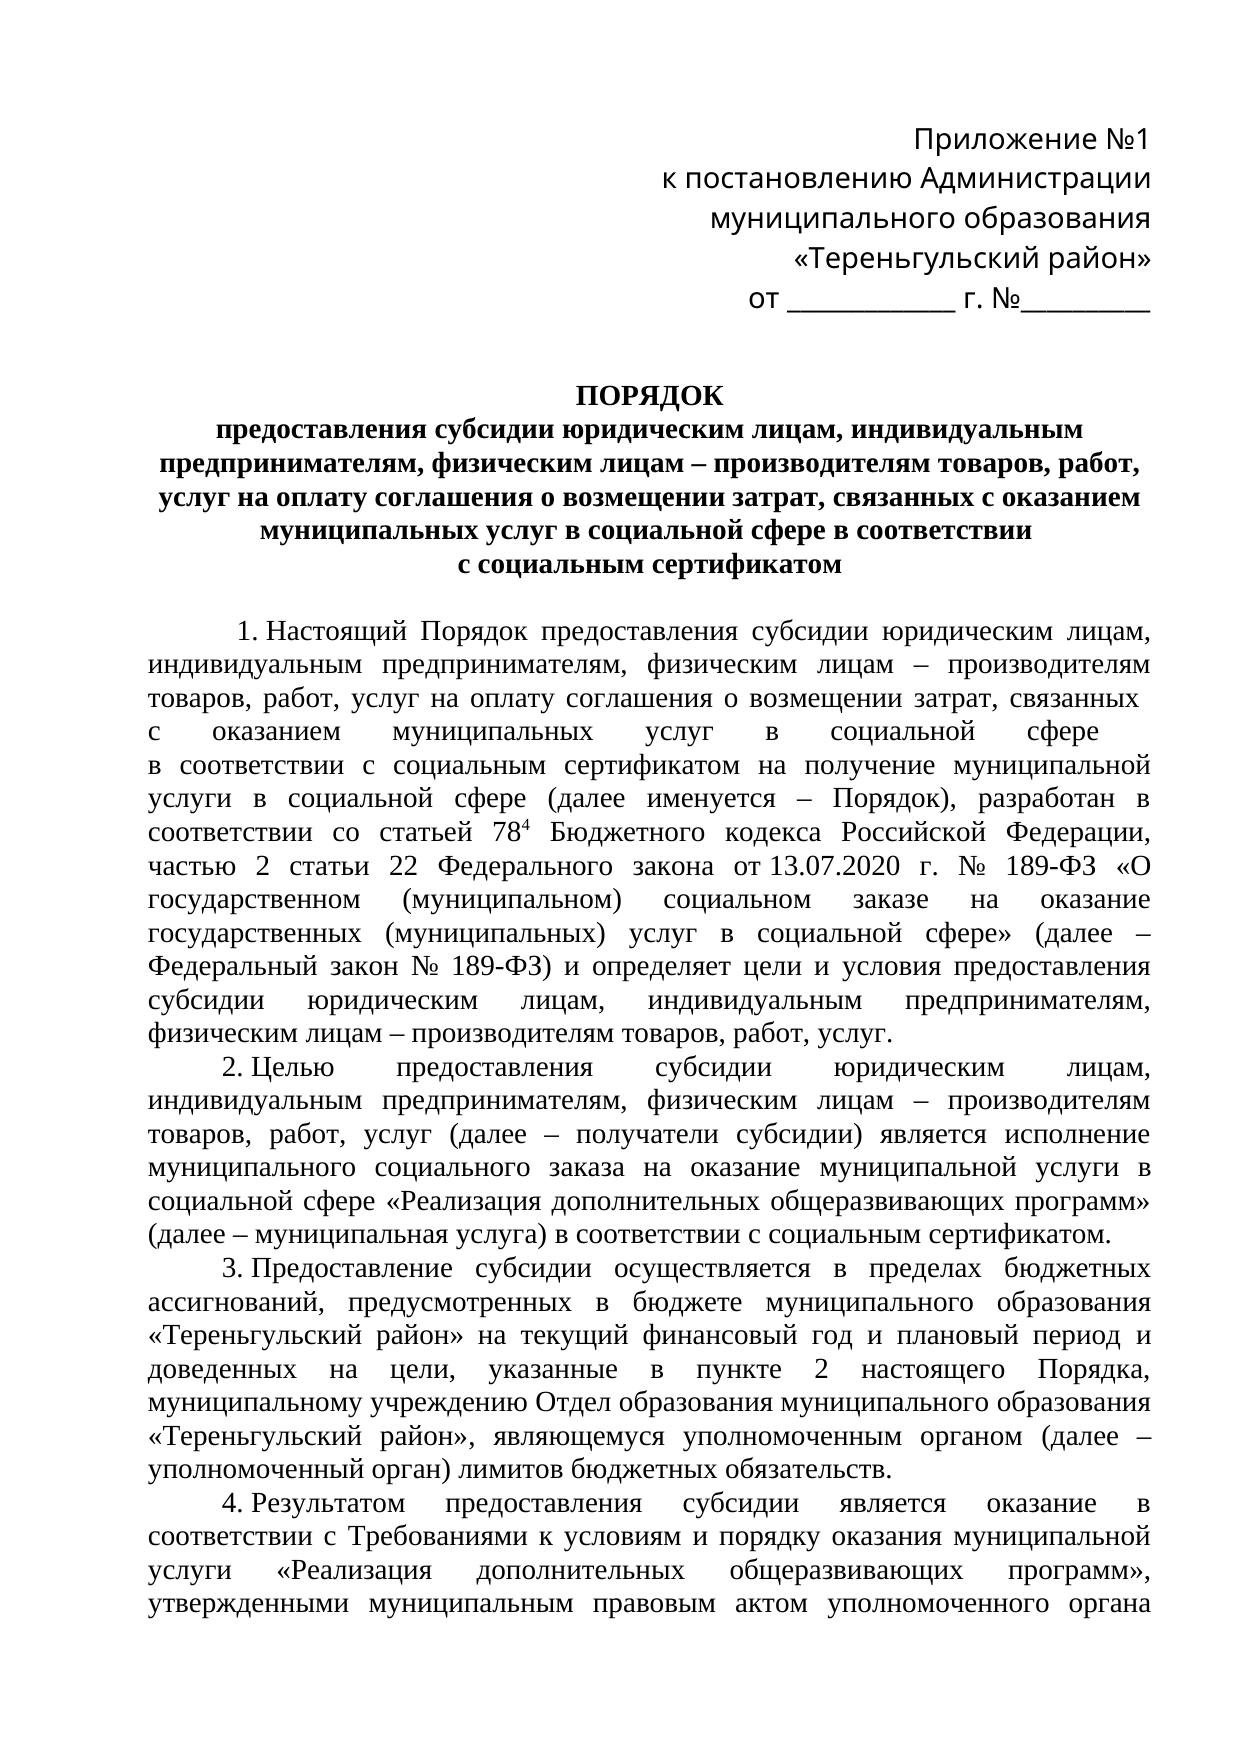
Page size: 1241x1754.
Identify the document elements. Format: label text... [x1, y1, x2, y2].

title предоставления субсидии юридическим лицам, индивидуальным предпринимателям, физическим лицам – производителям товаров, работ, услуг на оплату соглашения о возмещении затрат, связанных с оказанием муниципальных услуг в социальной сфере в соответствии с социальным сертификатом [148, 412, 1152, 579]
text от _____________ г. №__________ [148, 277, 1152, 317]
text 2. Целью предоставления субсидии юридическим лицам, индивидуальным предпринимателям, физическим лицам – производителям товаров, работ, услуг (далее – получатели субсидии) является исполнение муниципального социального заказа на оказание муниципальной услуги в социальной сфере «Реализация дополнительных общеразвивающих программ» (далее – муниципальная услуга) в соответствии с социальным сертификатом. [148, 1049, 1152, 1250]
title Порядок [148, 378, 1152, 412]
text муниципального образования [148, 197, 1152, 237]
text «Тереньгульский район» [148, 237, 1152, 277]
title 1. Настоящий Порядок предоставления субсидии юридическим лицам, индивидуальным предпринимателям, физическим лицам – производителям товаров, работ, услуг на оплату соглашения о возмещении затрат, связанных с оказанием муниципальных услуг в социальной сфере в соответствии с социальным сертификатом на получение муниципальной услуги в социальной сфере (далее именуется – Порядок), разработан в соответствии со статьей 784 Бюджетного кодекса Российской Федерации, частью 2 статьи 22 Федерального закона от 13.07.2020 г. № 189-ФЗ «О государственном (муниципальном) социальном заказе на оказание государственных (муниципальных) услуг в социальной сфере» (далее – Федеральный закон № 189-ФЗ) и определяет цели и условия предоставления субсидии юридическим лицам, индивидуальным предпринимателям, физическим лицам – производителям товаров, работ, услуг. [148, 613, 1152, 1049]
text Приложение №1 [148, 118, 1152, 158]
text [148, 1485, 1152, 1619]
text 3. Предоставление субсидии осуществляется в пределах бюджетных ассигнований, предусмотренных в бюджете муниципального образования «Тереньгульский район» на текущий финансовый год и плановый период и доведенных на цели, указанные в пункте 2 настоящего Порядка, муниципальному учреждению Отдел образования муниципального образования «Тереньгульский район», являющемуся уполномоченным органом (далее – уполномоченный орган) лимитов бюджетных обязательств. [148, 1250, 1152, 1485]
text к постановлению Администрации [148, 158, 1152, 197]
